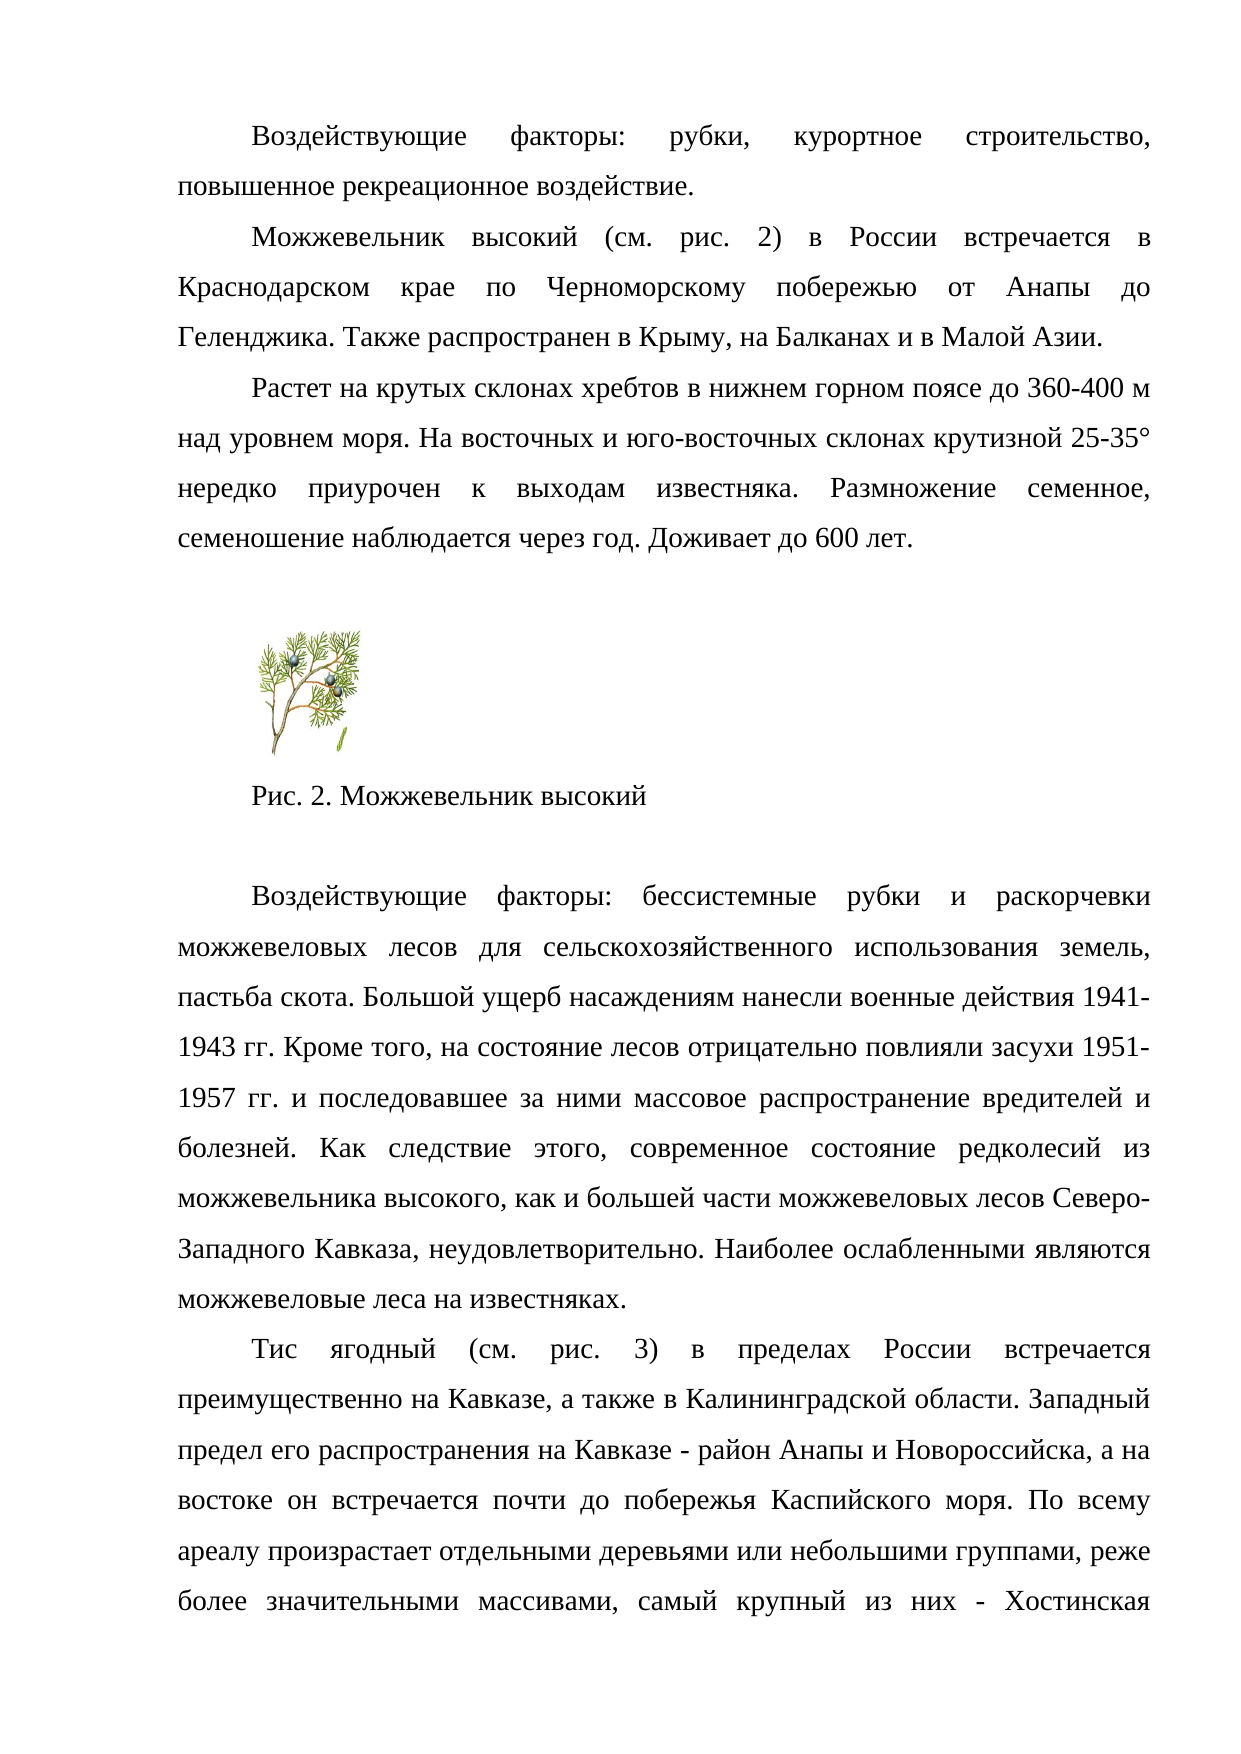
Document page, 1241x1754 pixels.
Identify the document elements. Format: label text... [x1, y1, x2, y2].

text Воздействующие факторы: бессистемные рубки и раскорчевки можжевеловых лесов для сельскохозяйственного использования земель, пастьба скота. Большой ущерб насаждениям нанесли военные действия 1941-1943 гг. Кроме того, на состояние лесов отрицательно повлияли засухи 1951-1957 гг. и последовавшее за ними массовое распространение вредителей и болезней. Как следствие этого, современное состояние редколесий из можжевельника высокого, как и большей части можжевеловых лесов Северо-Западного Кавказа, неудовлетворительно. Наиболее ослабленными являются можжевеловые леса на известняках. [177, 878, 1152, 1314]
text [177, 1331, 1152, 1616]
text Воздействующие факторы: рубки, курортное строительство, повышенное рекреационное воздействие. [177, 118, 1152, 202]
picture [251, 621, 366, 764]
text Рис. 2. Можжевельник высокий [177, 778, 1152, 811]
text Растет на крутых склонах хребтов в нижнем горном поясе до 360-400 м над уровнем моря. На восточных и юго-восточных склонах крутизной 25-35° нередко приурочен к выходам известняка. Размножение семенное, семеношение наблюдается через год. Доживает до 600 лет. [177, 370, 1152, 554]
text Можжевельник высокий (см. рис. 2) в России встречается в Краснодарском крае по Черноморскому побережью от Анапы до Геленджика. Также распространен в Крыму, на Балканах и в Малой Азии. [177, 219, 1152, 353]
